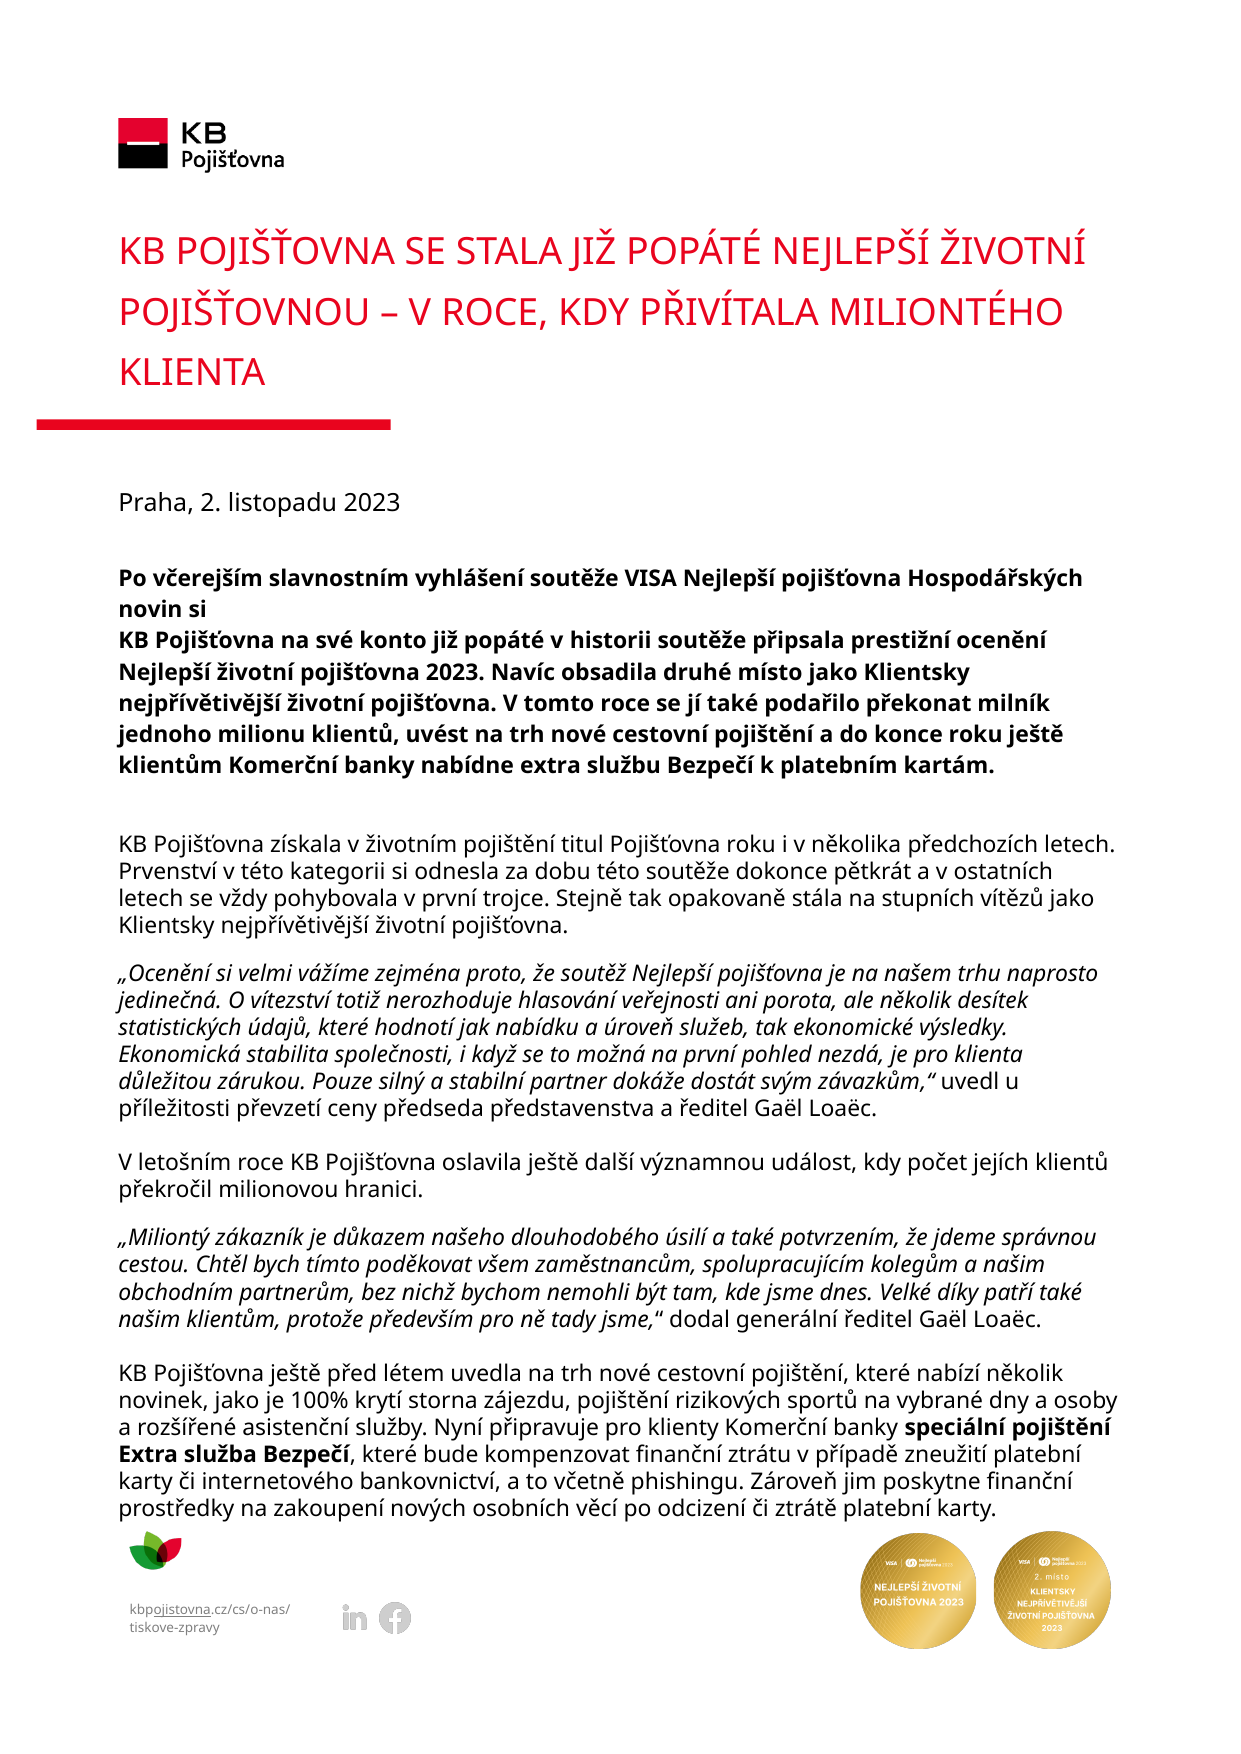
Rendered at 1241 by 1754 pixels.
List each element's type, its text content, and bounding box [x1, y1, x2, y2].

text KB POJIŠŤOVNA se stala již popáté NEJLEPŠÍ ŽIVOTNÍ POJIŠŤOVNOU – v roce, KDY přivítala MILIONtého KLIENTa [118, 216, 1122, 397]
picture [129, 1531, 182, 1570]
picture [860, 1533, 977, 1649]
picture [993, 1531, 1111, 1649]
picture [118, 118, 284, 173]
text „Miliontý zákazník je důkazem našeho dlouhodobého úsilí a také potvrzením, že jdeme správnou cestou. Chtěl bych tímto poděkovat všem zaměstnancům, spolupracujícím kolegům a našim obchodním partnerům, bez nichž bychom nemohli být tam, kde jsme dnes. Velké díky patří také našim klientům, protože především pro ně tady jsme,“ dodal generální ředitel Gaël Loaëc. KB Pojišťovna ještě před létem uvedla na trh nové cestovní pojištění, které nabízí několik novinek, jako je 100% krytí storna zájezdu, pojištění rizikových sportů na vybrané dny a osoby a rozšířené asistenční služby. Nyní připravuje pro klienty Komerční banky speciální pojištění Extra služba Bezpečí, které bude kompenzovat finanční ztrátu v případě zneužití platební karty či internetového bankovnictví, a to včetně phishingu. Zároveň jim poskytne finanční prostředky na zakoupení nových osobních věcí po odcizení či ztrátě platební karty. [118, 1224, 1122, 1522]
text Praha, 2. listopadu 2023 Po včerejším slavnostním vyhlášení soutěže VISA Nejlepší pojišťovna Hospodářských novin si KB Pojišťovna na své konto již popáté v historii soutěže připsala prestižní ocenění Nejlepší životní pojišťovna 2023. Navíc obsadila druhé místo jako Klientsky nejpřívětivější životní pojišťovna. V tomto roce se jí také podařilo překonat milník jednoho milionu klientů, uvést na trh nové cestovní pojištění a do konce roku ještě klientům Komerční banky nabídne extra službu Bezpečí k platebním kartám. [118, 485, 1122, 780]
text „Ocenění si velmi vážíme zejména proto, že soutěž Nejlepší pojišťovna je na našem trhu naprosto jedinečná. O vítezství totiž nerozhoduje hlasování veřejnosti ani porota, ale několik desítek statistických údajů, které hodnotí jak nabídku a úroveň služeb, tak ekonomické výsledky. Ekonomická stabilita společnosti, i když se to možná na první pohled nezdá, je pro klienta důležitou zárukou. Pouze silný a stabilní partner dokáže dostát svým závazkům,“ uvedl u příležitosti převzetí ceny předseda představenstva a ředitel Gaël Loaëc. V letošním roce KB Pojišťovna oslavila ještě další významnou událost, kdy počet jejích klientů překročil milionovou hranici. [118, 959, 1122, 1203]
text KB Pojišťovna získala v životním pojištění titul Pojišťovna roku i v několika předchozích letech. Prvenství v této kategorii si odnesla za dobu této soutěže dokonce pětkrát a v ostatních letech se vždy pohybovala v první trojce. Stejně tak opakovaně stála na stupních vítězů jako Klientsky nejpřívětivější životní pojišťovna. [118, 830, 1122, 939]
picture [377, 1600, 413, 1636]
picture [336, 1600, 372, 1636]
